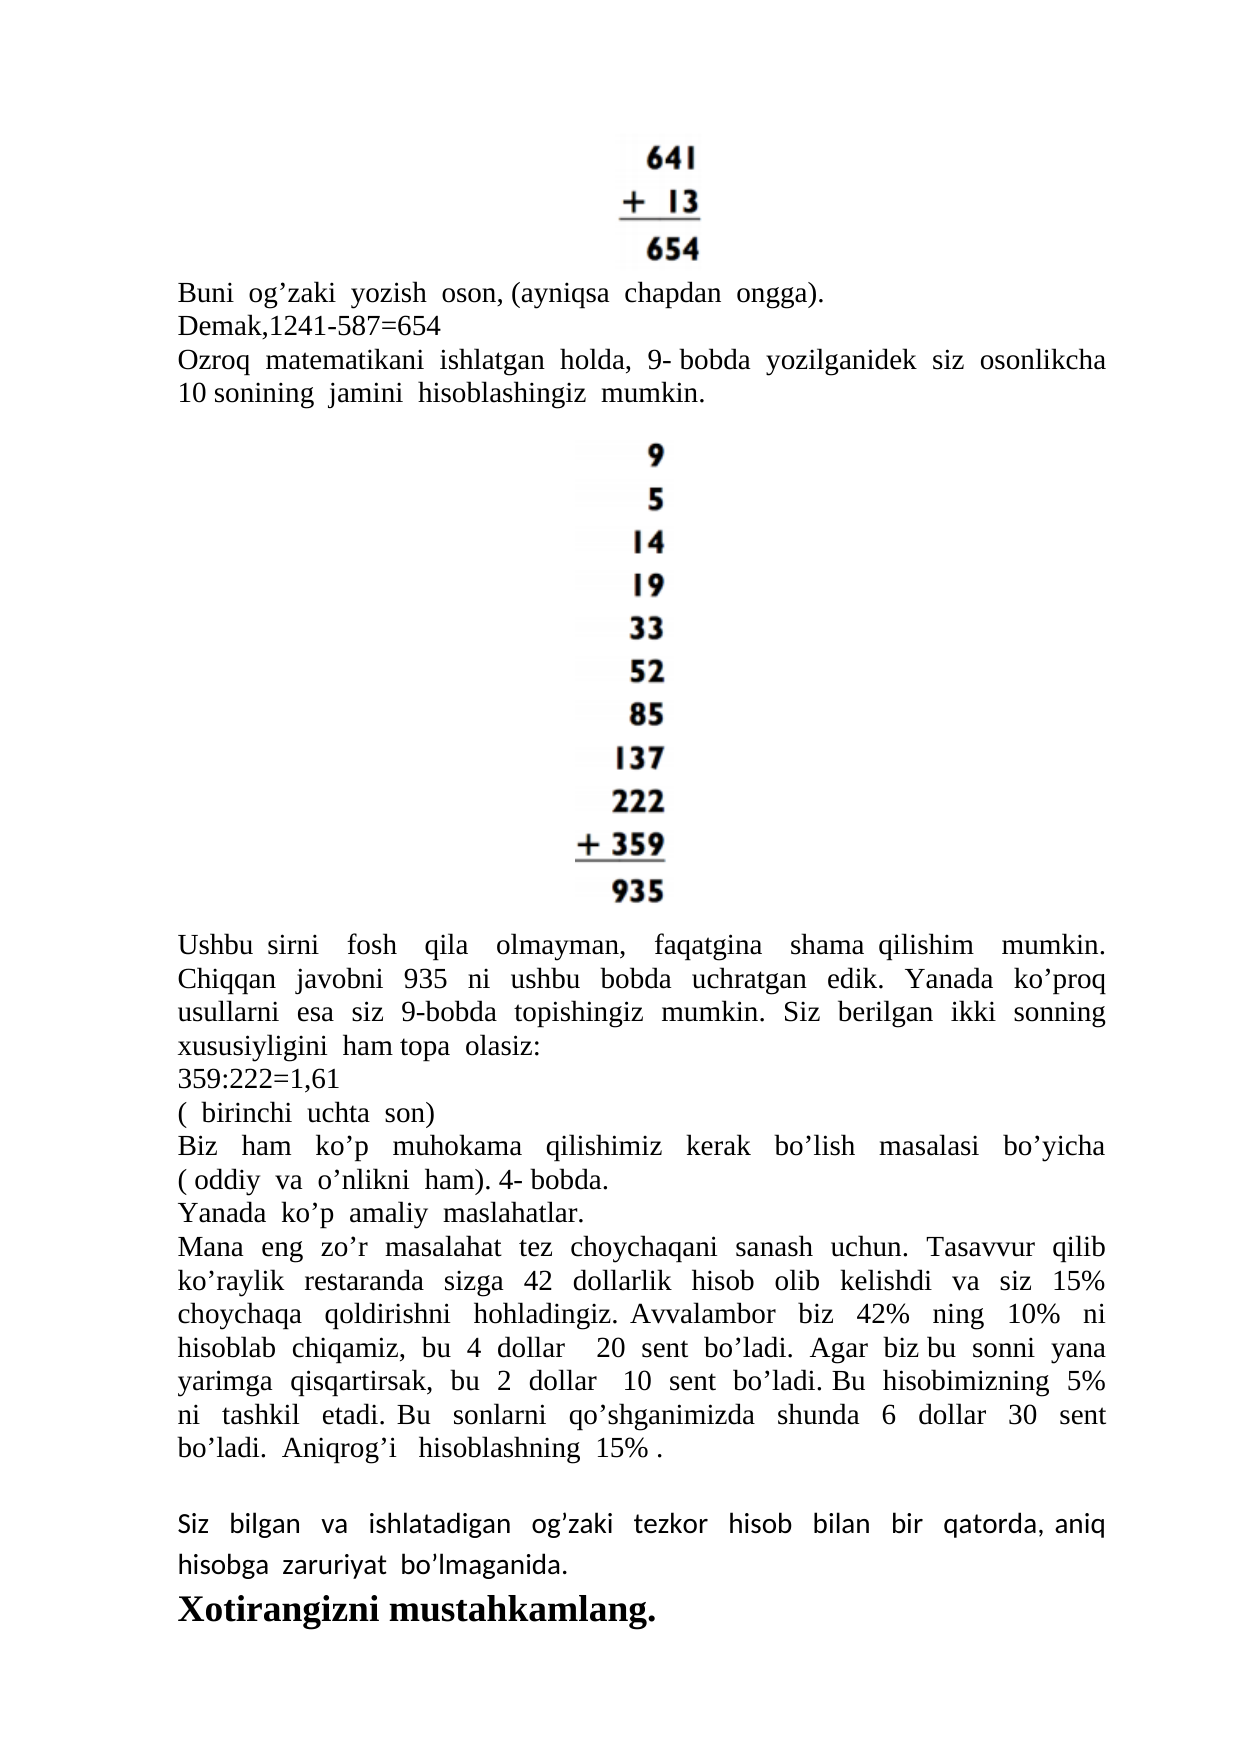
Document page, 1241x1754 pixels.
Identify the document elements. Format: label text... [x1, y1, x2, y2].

list Buni og’zaki yozish oson, (ayniqsa chapdan ongga). [177, 275, 1107, 308]
list Demak,1241-587=654 [177, 308, 1107, 342]
picture [575, 408, 710, 928]
list Mana eng zo’r masalahat tez choychaqani sanash uchun. Tasavvur qilib ko’raylik restaranda sizga 42 dollarlik hisob olib kelishdi va siz 15% choychaqa qoldirishni hohladingiz. Avvalambor biz 42% ning 10% ni hisoblab chiqamiz, bu 4 dollar 20 sent bo’ladi. Agar biz bu sonni yana yarimga qisqartirsak, bu 2 dollar 10 sent bo’ladi. Bu hisobimizning 5% ni tashkil etadi. Bu sonlarni qo’shganimizda shunda 6 dollar 30 sent bo’ladi. Aniqrog’i hisoblashning 15% . [177, 1229, 1107, 1464]
picture [583, 118, 702, 275]
list Yanada ko’p amaliy maslahatlar. [177, 1196, 1107, 1229]
list ( birinchi uchta son) [177, 1095, 1107, 1128]
list Ozroq matematikani ishlatgan holda, 9- bobda yozilganidek siz osonlikcha 10 sonining jamini hisoblashingiz mumkin. [177, 342, 1107, 409]
list Biz ham ko’p muhokama qilishimiz kerak bo’lish masalasi bo’yicha ( oddiy va o’nlikni ham). 4- bobda. [177, 1128, 1107, 1196]
list Siz bilgan va ishlatadigan og’zaki tezkor hisob bilan bir qatorda, aniq hisobga zaruriyat bo’lmaganida. [177, 1505, 1107, 1581]
list Ushbu sirni fosh qila olmayman, faqatgina shama qilishim mumkin. Chiqqan javobni 935 ni ushbu bobda uchratgan edik. Yanada ko’proq usullarni esa siz 9-bobda topishingiz mumkin. Siz berilgan ikki sonning xususiyligini ham topa olasiz: [177, 927, 1107, 1061]
list Xotirangizni mustahkamlang. [177, 1587, 1107, 1630]
list 359:222=1,61 [177, 1061, 1107, 1095]
